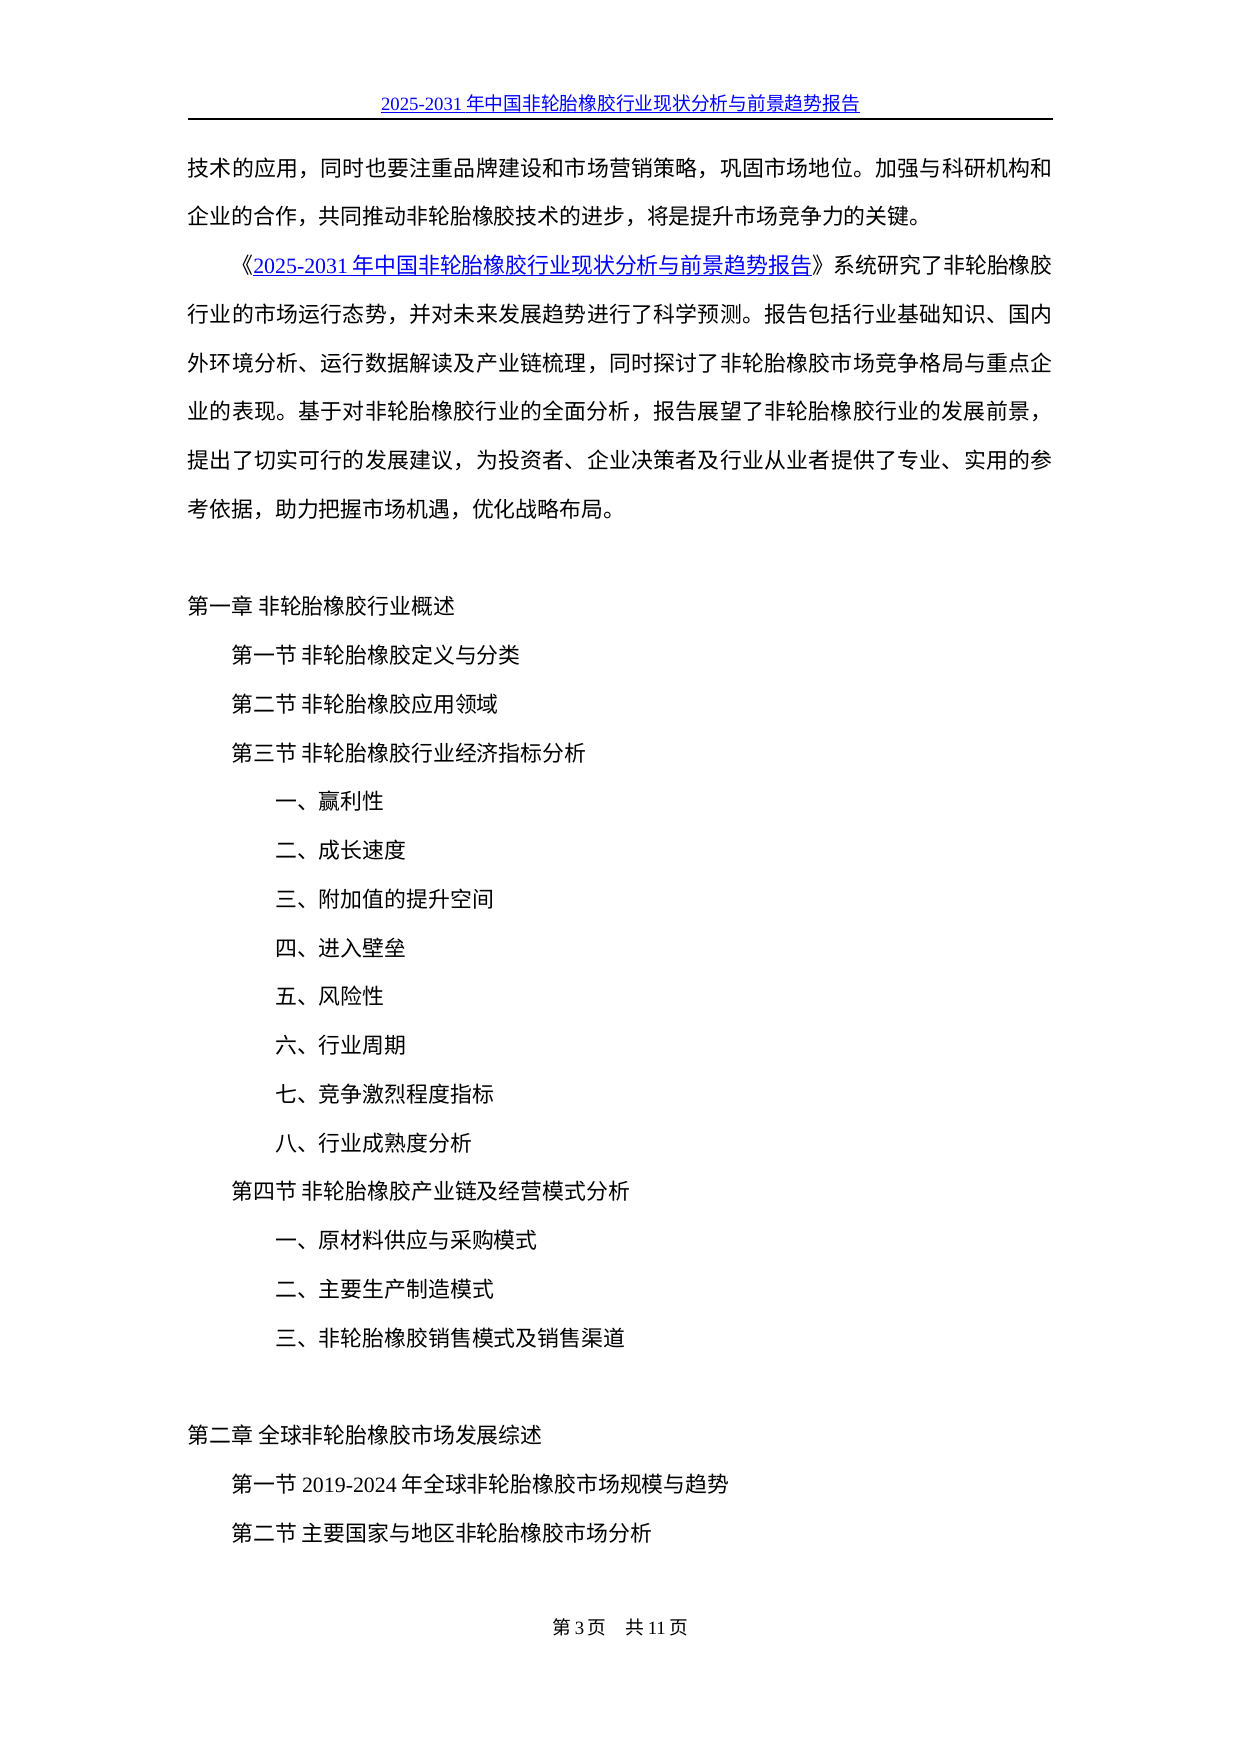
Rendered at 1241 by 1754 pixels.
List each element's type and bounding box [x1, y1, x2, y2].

text [187, 150, 1053, 1548]
